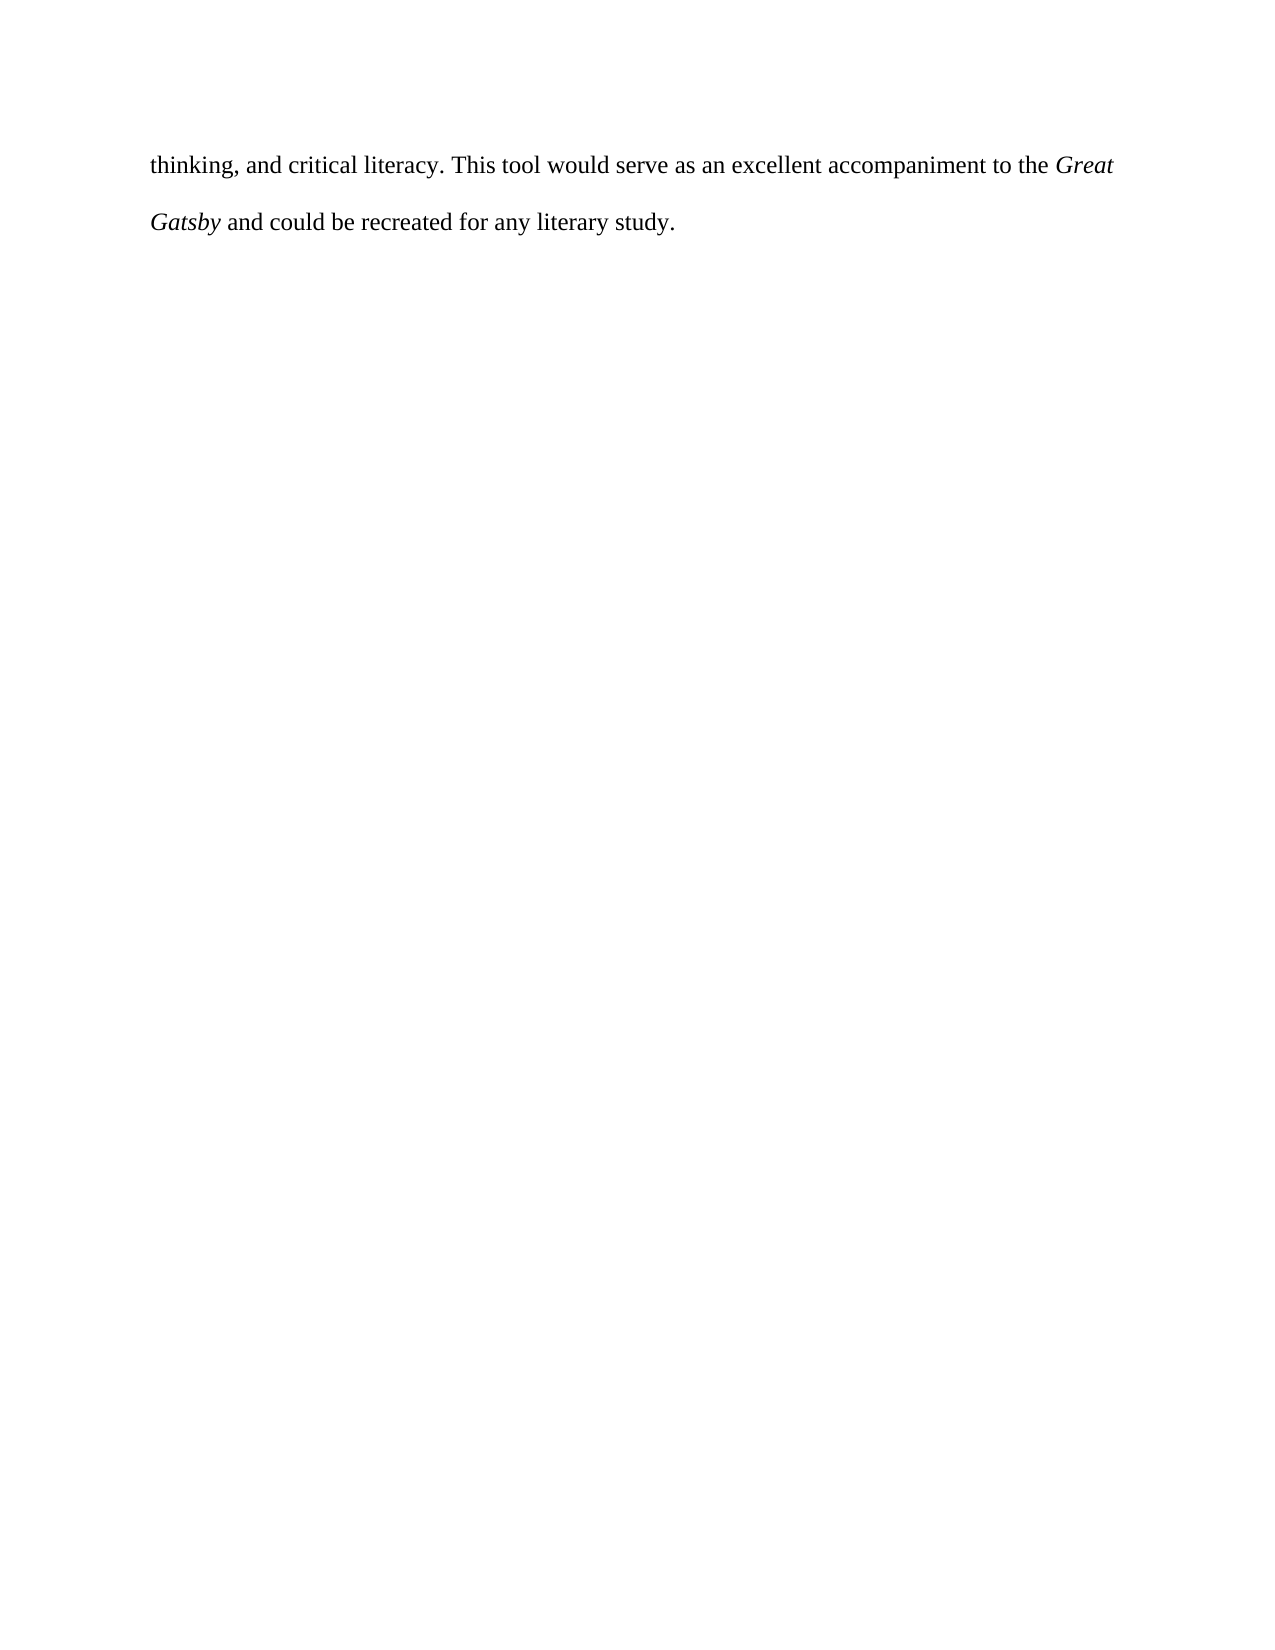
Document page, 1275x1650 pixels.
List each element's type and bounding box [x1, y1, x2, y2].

text [150, 150, 1125, 236]
